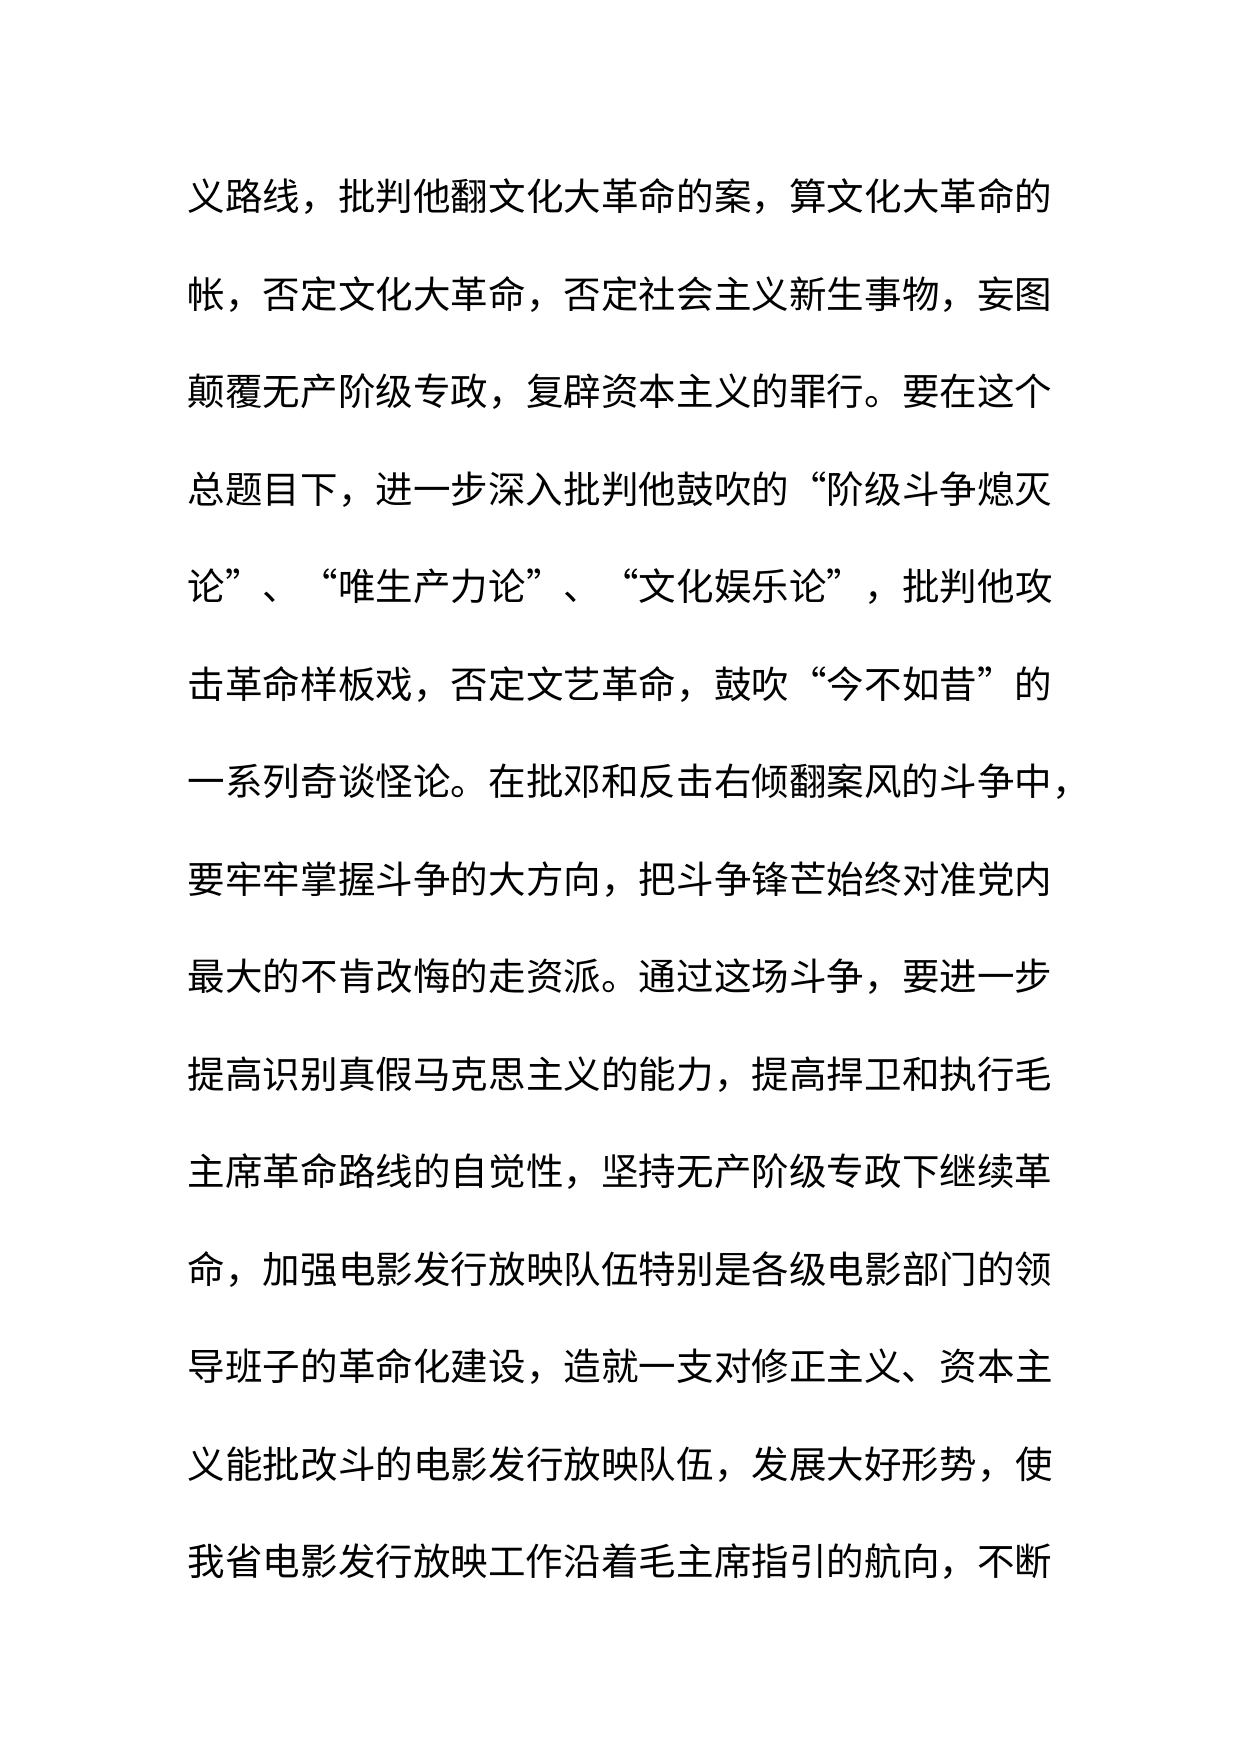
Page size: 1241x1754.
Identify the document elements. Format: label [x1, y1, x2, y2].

text [187, 162, 1053, 1592]
